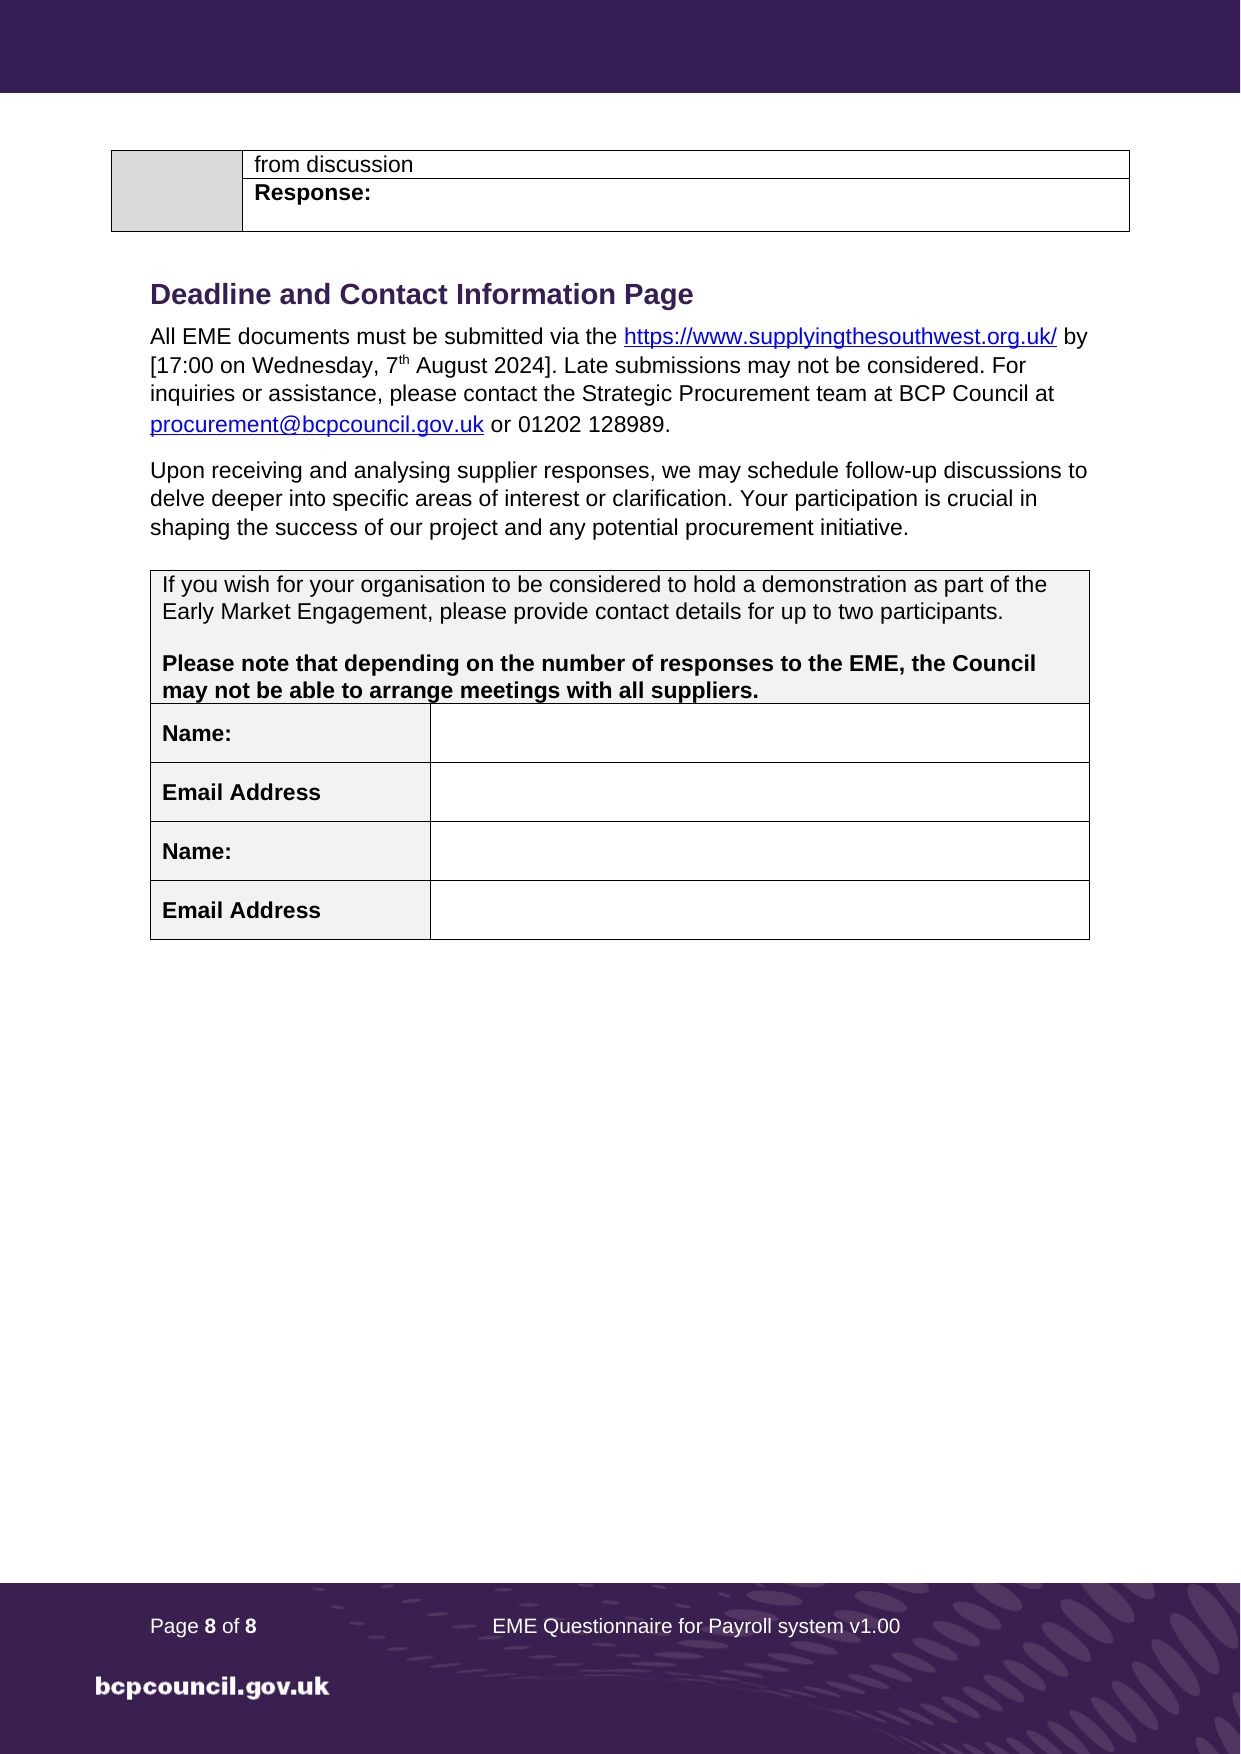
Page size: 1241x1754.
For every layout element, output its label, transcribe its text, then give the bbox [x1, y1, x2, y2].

table_cell [431, 881, 1089, 939]
table_cell [431, 704, 1089, 762]
text All EME documents must be submitted via the https://www.supplyingthesouthwest.org.uk/ by [17:00 on Wednesday, 7th August 2024]. Late submissions may not be considered. For inquiries or assistance, please contact the Strategic Procurement team at BCP Council at procurement@bcpcouncil.gov.uk or 01202 128989. [150, 323, 1090, 438]
table_header If you wish for your organisation to be considered to hold a demonstration as part of the Early Market Engagement, please provide contact details for up to two participants. Please note that depending on the number of responses to the EME, the Council may not be able to arrange meetings with all suppliers. [151, 571, 1089, 703]
picture [0, 1583, 1241, 1754]
table_cell Email Address [151, 881, 430, 939]
table_cell D7 [112, 151, 242, 231]
table_cell [431, 763, 1089, 821]
table_cell Name: [151, 704, 430, 762]
subtitle Deadline and Contact Information Page [150, 277, 1090, 311]
text Upon receiving and analysing supplier responses, we may schedule follow-up discussions to delve deeper into specific areas of interest or clarification. Your participation is crucial in shaping the success of our project and any potential procurement initiative. [150, 457, 1090, 540]
table_cell Name: [151, 822, 430, 880]
table_cell [431, 822, 1089, 880]
table_cell Response: [243, 179, 1129, 231]
table_cell Email Address [151, 763, 430, 821]
